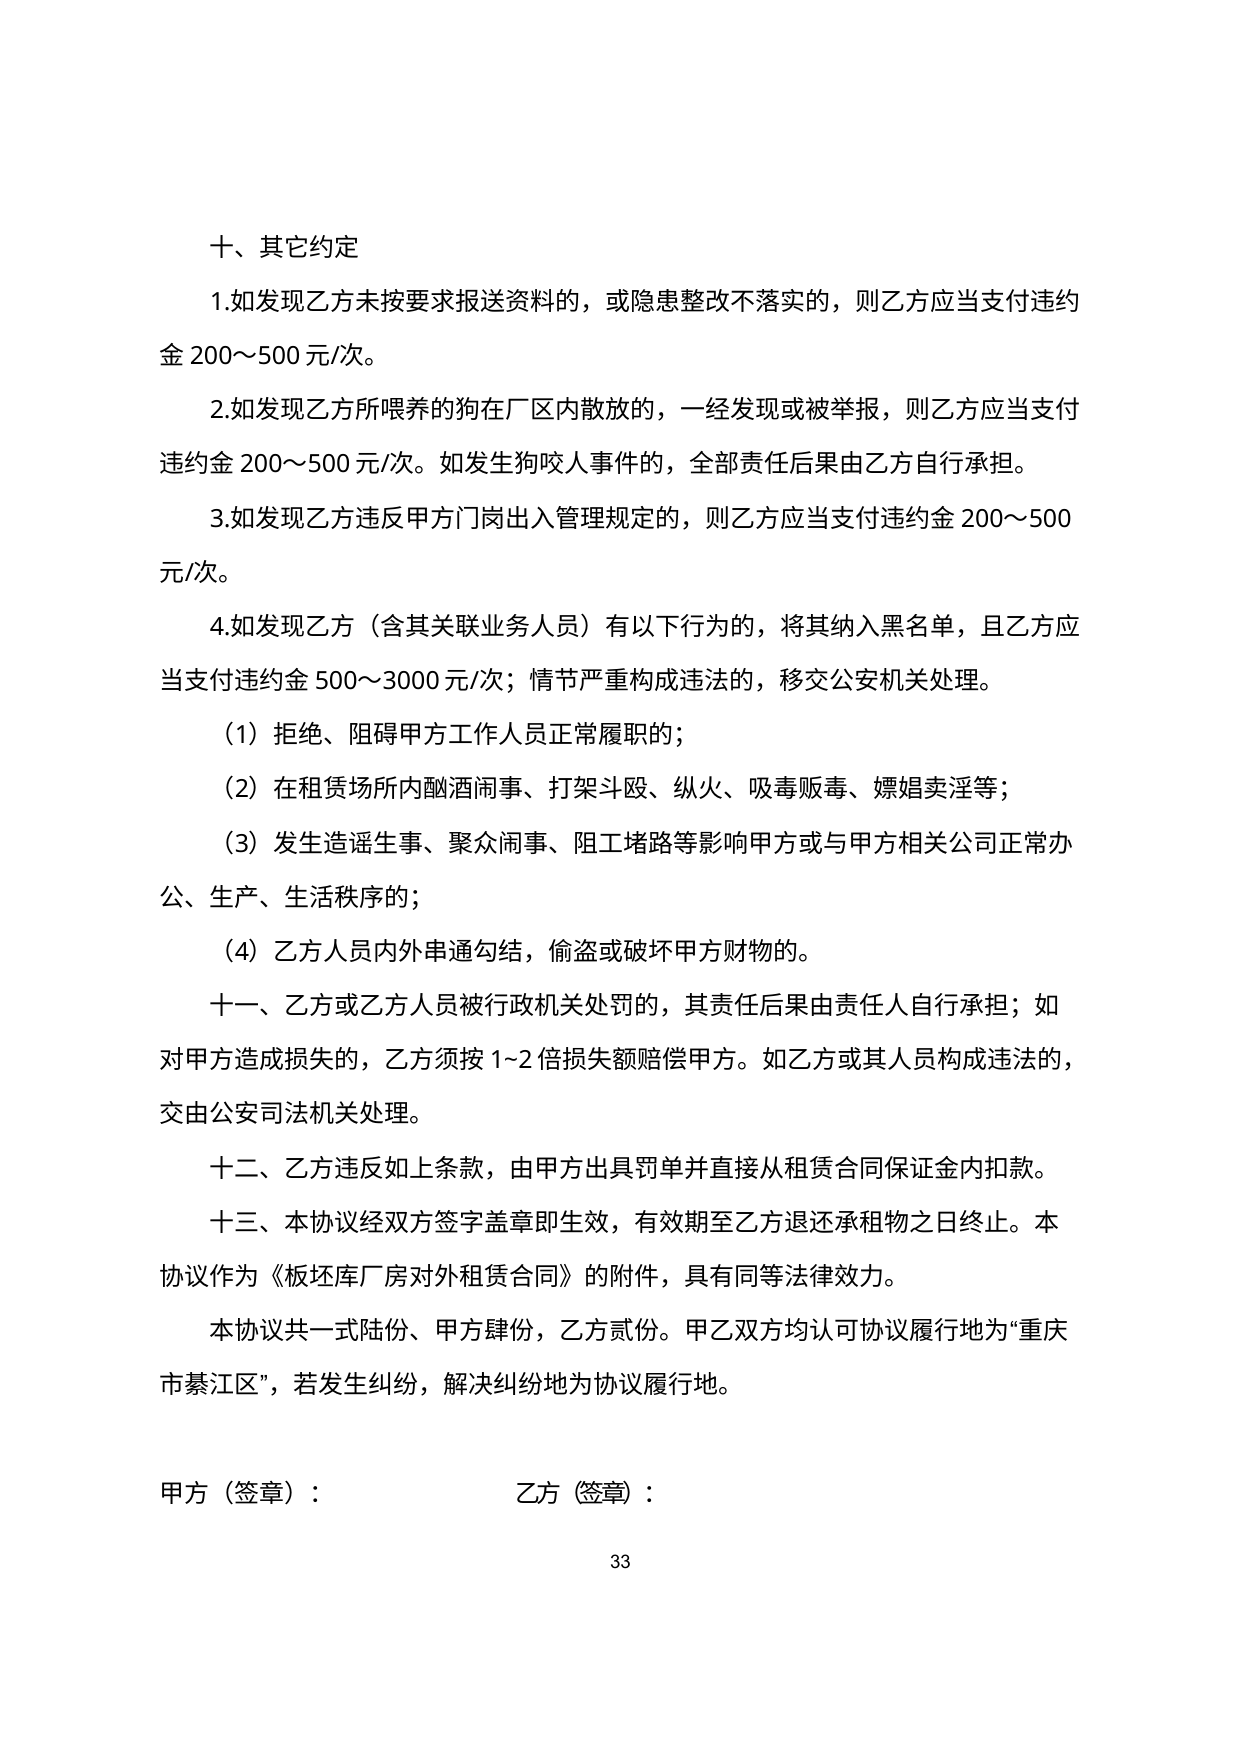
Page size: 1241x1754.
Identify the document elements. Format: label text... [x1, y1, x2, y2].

text 3.如发现乙方违反甲方门岗出入管理规定的，则乙方应当支付违约金200～500元/次。 [159, 484, 1081, 592]
text 十三、本协议经双方签字盖章即生效，有效期至乙方退还承租物之日终止。本协议作为《板坯库厂房对外租赁合同》的附件，具有同等法律效力。 [159, 1188, 1081, 1296]
text 甲方（签章）： 乙方（签章）： [159, 1459, 1081, 1513]
text 十一、乙方或乙方人员被行政机关处罚的，其责任后果由责任人自行承担；如对甲方造成损失的，乙方须按1~2倍损失额赔偿甲方。如乙方或其人员构成违法的，交由公安司法机关处理。 [159, 971, 1081, 1134]
text （3）发生造谣生事、聚众闹事、阻工堵路等影响甲方或与甲方相关公司正常办公、生产、生活秩序的； [159, 809, 1081, 917]
text 4.如发现乙方（含其关联业务人员）有以下行为的，将其纳入黑名单，且乙方应当支付违约金500～3000元/次；情节严重构成违法的，移交公安机关处理。 [159, 592, 1081, 700]
text （1）拒绝、阻碍甲方工作人员正常履职的； [159, 700, 1081, 754]
text 1.如发现乙方未按要求报送资料的，或隐患整改不落实的，则乙方应当支付违约金200～500元/次。 [159, 267, 1081, 375]
text 十二、乙方违反如上条款，由甲方出具罚单并直接从租赁合同保证金内扣款。 [159, 1134, 1081, 1188]
text （2）在租赁场所内酗酒闹事、打架斗殴、纵火、吸毒贩毒、嫖娼卖淫等； [159, 754, 1081, 809]
text 2.如发现乙方所喂养的狗在厂区内散放的，一经发现或被举报，则乙方应当支付违约金200～500元/次。如发生狗咬人事件的，全部责任后果由乙方自行承担。 [159, 375, 1081, 484]
text 十、其它约定 [159, 213, 1081, 267]
text （4）乙方人员内外串通勾结，偷盗或破坏甲方财物的。 [159, 917, 1081, 971]
text 本协议共一式陆份、甲方肆份，乙方贰份。甲乙双方均认可协议履行地为“重庆市綦江区”，若发生纠纷，解决纠纷地为协议履行地。 [159, 1296, 1081, 1404]
